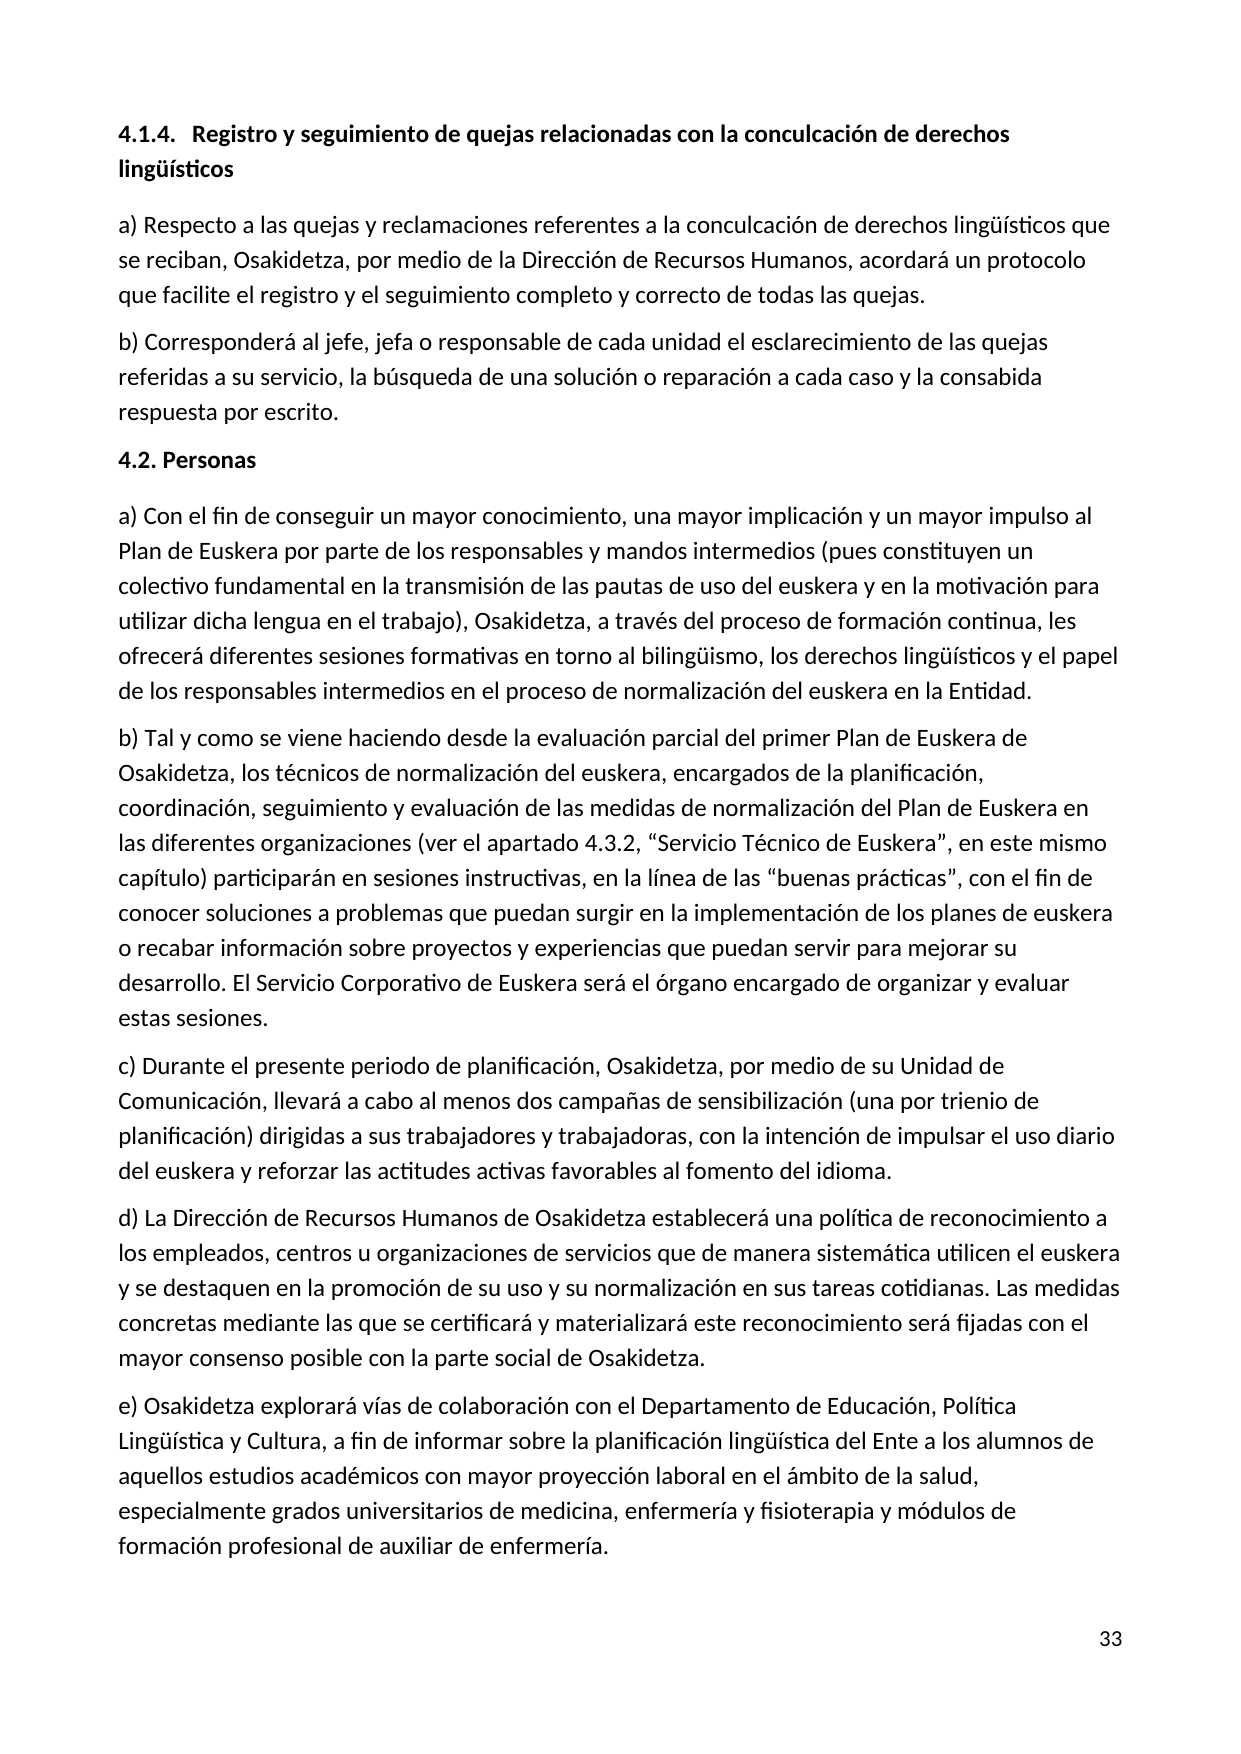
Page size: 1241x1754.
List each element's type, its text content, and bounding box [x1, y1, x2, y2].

text d) La Dirección de Recursos Humanos de Osakidetza establecerá una política de reconocimiento a los empleados, centros u organizaciones de servicios que de manera sistemática utilicen el euskera y se destaquen en la promoción de su uso y su normalización en sus tareas cotidianas. Las medidas concretas mediante las que se certificará y materializará este reconocimiento será fijadas con el mayor consenso posible con la parte social de Osakidetza. [118, 1202, 1122, 1373]
text a) Respecto a las quejas y reclamaciones referentes a la conculcación de derechos lingüísticos que se reciban, Osakidetza, por medio de la Dirección de Recursos Humanos, acordará un protocolo que facilite el registro y el seguimiento completo y correcto de todas las quejas. [118, 209, 1122, 309]
text a) Con el fin de conseguir un mayor conocimiento, una mayor implicación y un mayor impulso al Plan de Euskera por parte de los responsables y mandos intermedios (pues constituyen un colectivo fundamental en la transmisión de las pautas de uso del euskera y en la motivación para utilizar dicha lengua en el trabajo), Osakidetza, a través del proceso de formación continua, les ofrecerá diferentes sesiones formativas en torno al bilingüismo, los derechos lingüísticos y el papel de los responsables intermedios en el proceso de normalización del euskera en la Entidad. [118, 500, 1122, 705]
text 4.2. Personas [118, 444, 1122, 474]
text e) Osakidetza explorará vías de colaboración con el Departamento de Educación, Política Lingüística y Cultura, a fin de informar sobre la planificación lingüística del Ente a los alumnos de aquellos estudios académicos con mayor proyección laboral en el ámbito de la salud, especialmente grados universitarios de medicina, enfermería y fisioterapia y módulos de formación profesional de auxiliar de enfermería. [118, 1390, 1122, 1560]
text c) Durante el presente periodo de planificación, Osakidetza, por medio de su Unidad de Comunicación, llevará a cabo al menos dos campañas de sensibilización (una por trienio de planificación) dirigidas a sus trabajadores y trabajadoras, con la intención de impulsar el uso diario del euskera y reforzar las actitudes activas favorables al fomento del idioma. [118, 1050, 1122, 1185]
text b) Tal y como se viene haciendo desde la evaluación parcial del primer Plan de Euskera de Osakidetza, los técnicos de normalización del euskera, encargados de la planificación, coordinación, seguimiento y evaluación de las medidas de normalización del Plan de Euskera en las diferentes organizaciones (ver el apartado 4.3.2, “Servicio Técnico de Euskera”, en este mismo capítulo) participarán en sesiones instructivas, en la línea de las “buenas prácticas”, con el fin de conocer soluciones a problemas que puedan surgir en la implementación de los planes de euskera o recabar información sobre proyectos y experiencias que puedan servir para mejorar su desarrollo. El Servicio Corporativo de Euskera será el órgano encargado de organizar y evaluar estas sesiones. [118, 722, 1122, 1033]
text b) Corresponderá al jefe, jefa o responsable de cada unidad el esclarecimiento de las quejas referidas a su servicio, la búsqueda de una solución o reparación a cada caso y la consabida respuesta por escrito. [118, 326, 1122, 427]
text 4.1.4. Registro y seguimiento de quejas relacionadas con la conculcación de derechos lingüísticos [118, 118, 1122, 184]
